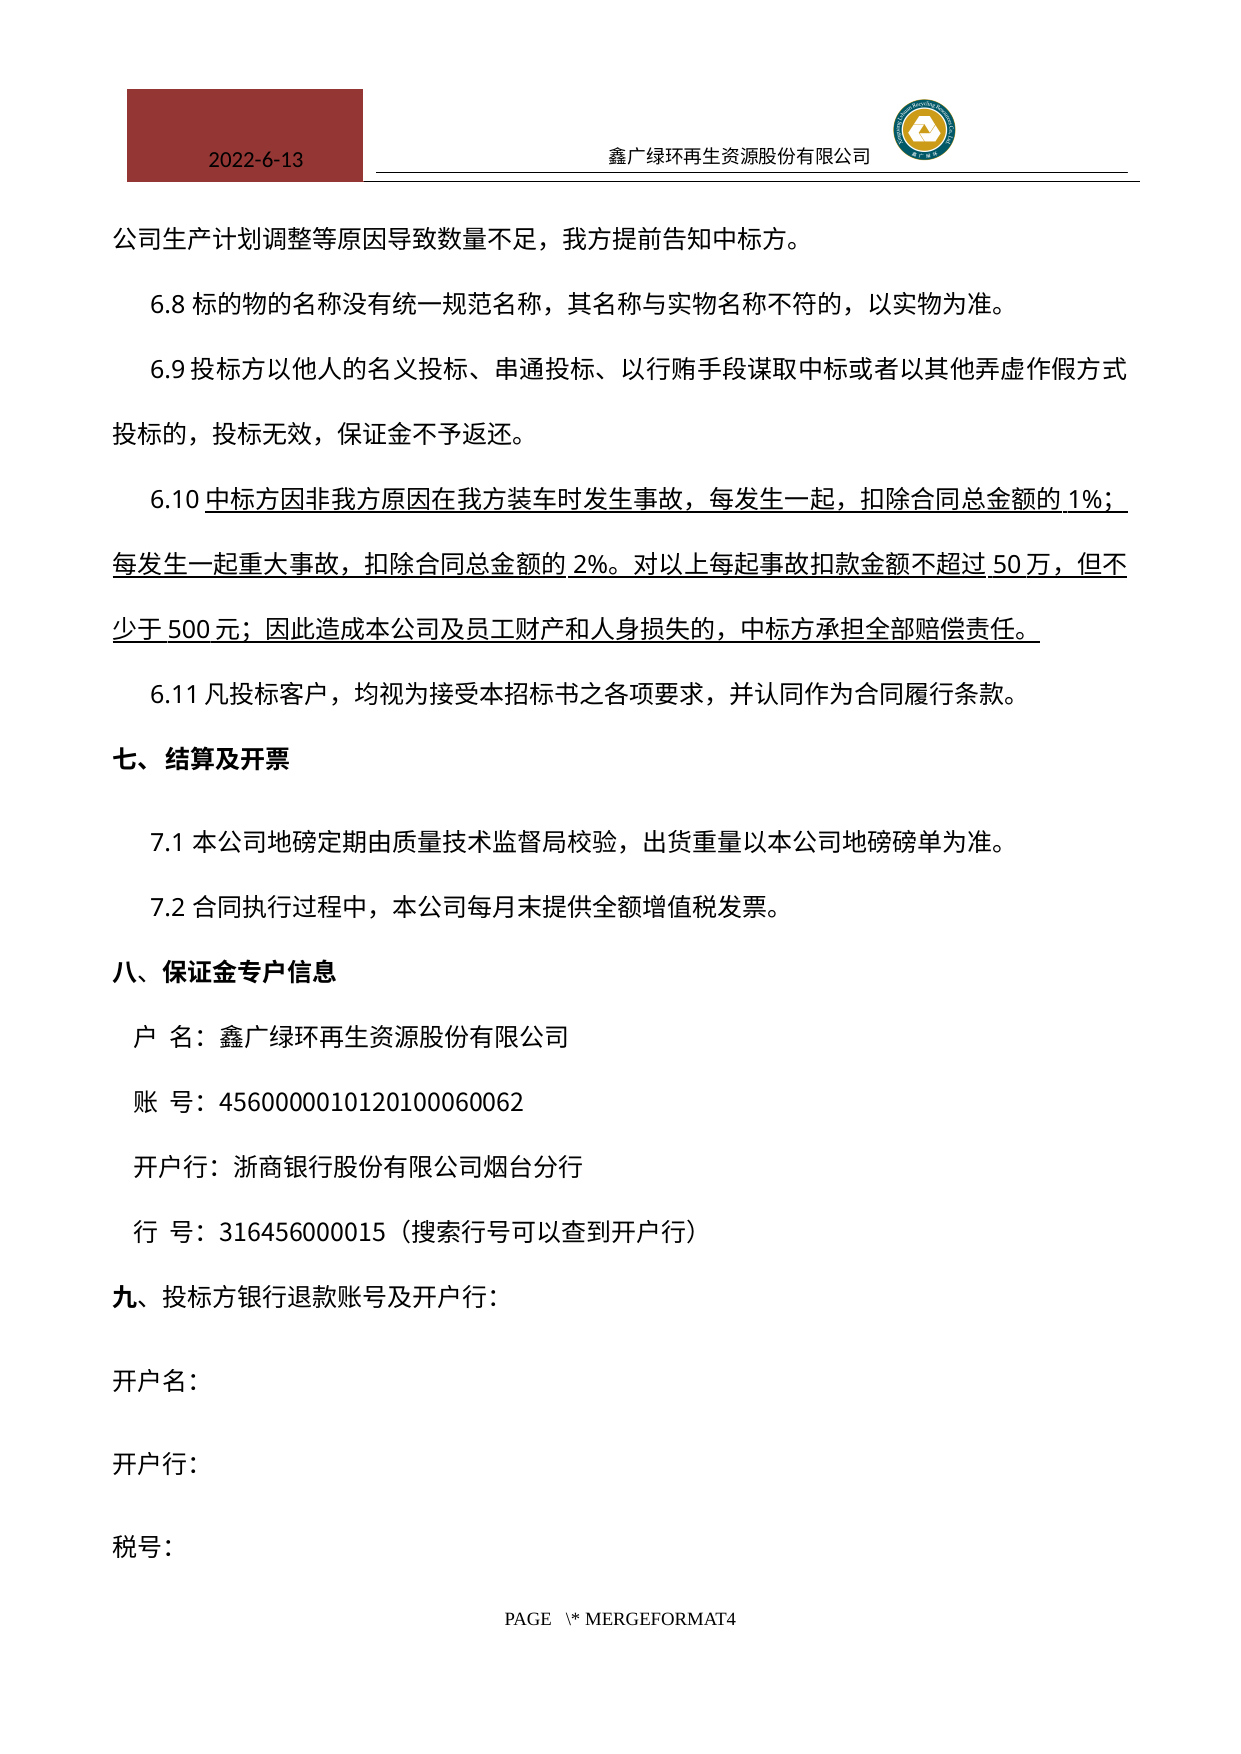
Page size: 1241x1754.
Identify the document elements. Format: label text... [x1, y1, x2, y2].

text 八、保证金专户信息 [112, 938, 1128, 1003]
text 6.7因中标方原因，未能完成当月合同约定回收量的，对缺口数量按中标单价*20%元/吨进行处罚，处罚金额在保证金中扣除，如实际损失大于保证金，则中标方应全部承担；因本公司生产计划调整等原因导致数量不足，我方提前告知中标方。 [112, 205, 1128, 270]
text 7.1 本公司地磅定期由质量技术监督局校验，出货重量以本公司地磅磅单为准。 [112, 808, 1128, 873]
text 户 名：鑫广绿环再生资源股份有限公司 [133, 1003, 1128, 1068]
text 开户名： [112, 1347, 1128, 1412]
picture [892, 96, 959, 164]
text 6.11凡投标客户，均视为接受本招标书之各项要求，并认同作为合同履行条款。 [112, 660, 1128, 725]
text 6.9投标方以他人的名义投标、串通投标、以行贿手段谋取中标或者以其他弄虚作假方式投标的，投标无效，保证金不予返还。 [112, 335, 1128, 465]
list 结算及开票 [112, 725, 1128, 790]
text 6.8 标的物的名称没有统一规范名称，其名称与实物名称不符的，以实物为准。 [112, 270, 1128, 335]
text 开户行： [112, 1430, 1128, 1495]
text 7.2 合同执行过程中，本公司每月末提供全额增值税发票。 [112, 873, 1128, 938]
text 开户行：浙商银行股份有限公司烟台分行 [133, 1133, 1128, 1198]
text 行 号：316456000015（搜索行号可以查到开户行） [133, 1198, 1128, 1263]
text 6.10中标方因非我方原因在我方装车时发生事故，每发生一起，扣除合同总金额的1%；每发生一起重大事故，扣除合同总金额的2%。对以上每起事故扣款金额不超过50万，但不少于500元；因此造成本公司及员工财产和人身损失的，中标方承担全部赔偿责任。 [112, 465, 1128, 660]
text 九、投标方银行退款账号及开户行： [112, 1263, 1128, 1328]
text 账 号：4560000010120100060062 [133, 1068, 1128, 1133]
text 税号： [112, 1513, 1128, 1578]
